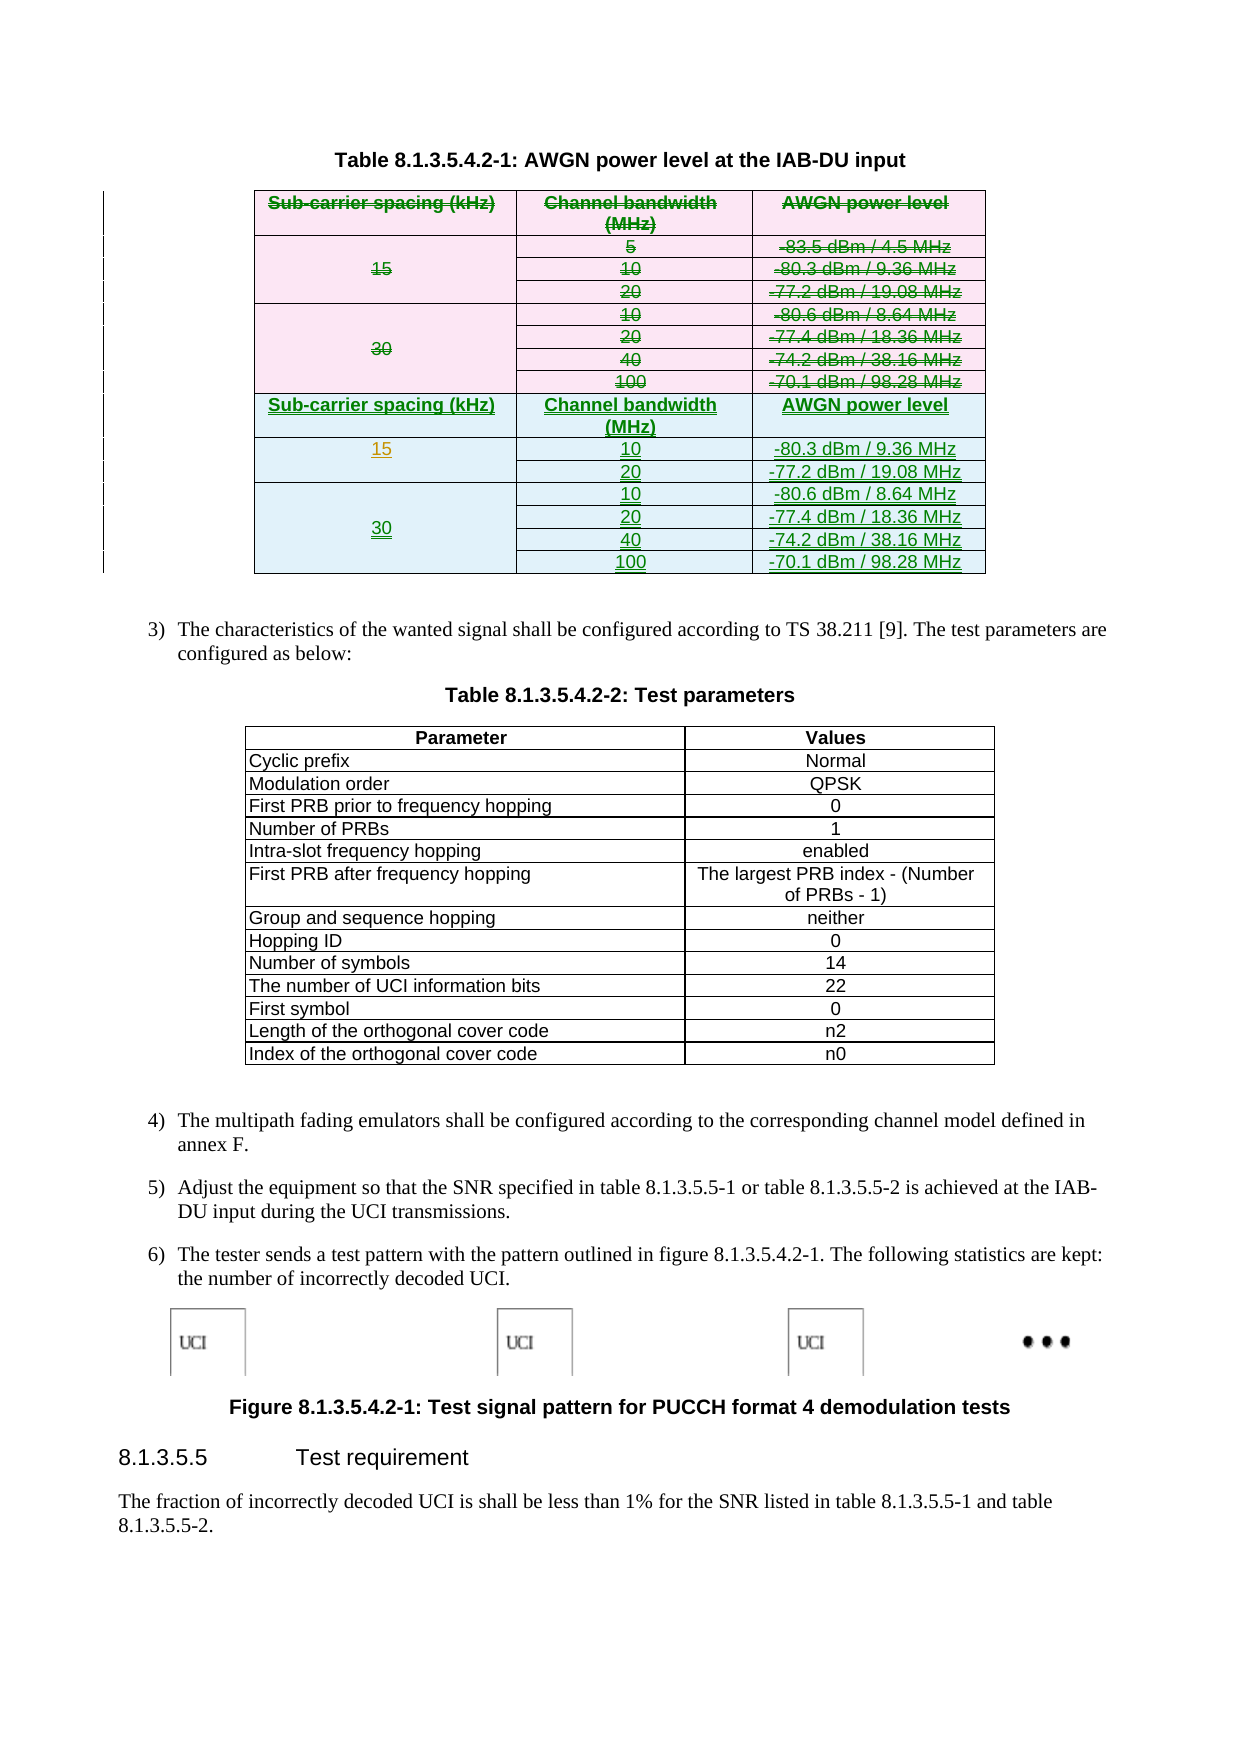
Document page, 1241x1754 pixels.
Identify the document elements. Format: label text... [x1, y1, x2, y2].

text Figure 8.1.3.5.4.2-1: Test signal pattern for PUCCH format 4 demodulation tests [118, 1395, 1122, 1419]
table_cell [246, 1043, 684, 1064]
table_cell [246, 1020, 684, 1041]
text The fraction of incorrectly decoded UCI is shall be less than 1% for the SNR listed in table 8.1.3.5.5-1 and table 8.1.3.5.5-2. [118, 1489, 1122, 1537]
text 6) The tester sends a test pattern with the pattern outlined in figure 8.1.3.5.4.2-1. The following statistics are kept: the number of incorrectly decoded UCI. [148, 1242, 1122, 1290]
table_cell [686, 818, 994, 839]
text Table 8.1.3.5.4.2-1: AWGN power level at the IAB-DU input [118, 148, 1122, 172]
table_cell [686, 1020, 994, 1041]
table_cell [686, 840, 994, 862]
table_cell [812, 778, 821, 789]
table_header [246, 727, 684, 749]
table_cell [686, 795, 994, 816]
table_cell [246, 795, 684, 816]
text Table 8.1.3.5.4.2-2: Test parameters [118, 683, 1122, 707]
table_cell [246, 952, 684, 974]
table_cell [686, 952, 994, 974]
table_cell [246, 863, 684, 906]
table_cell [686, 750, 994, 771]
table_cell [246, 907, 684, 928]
text 4) The multipath fading emulators shall be configured according to the corresponding channel model defined in annex F. [148, 1108, 1122, 1156]
subtitle 8.1.3.5.5 Test requirement [118, 1444, 1122, 1470]
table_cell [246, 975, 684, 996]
text 3) The characteristics of the wanted signal shall be configured according to TS 38.211 [9]. The test parameters are configured as below: [148, 616, 1122, 664]
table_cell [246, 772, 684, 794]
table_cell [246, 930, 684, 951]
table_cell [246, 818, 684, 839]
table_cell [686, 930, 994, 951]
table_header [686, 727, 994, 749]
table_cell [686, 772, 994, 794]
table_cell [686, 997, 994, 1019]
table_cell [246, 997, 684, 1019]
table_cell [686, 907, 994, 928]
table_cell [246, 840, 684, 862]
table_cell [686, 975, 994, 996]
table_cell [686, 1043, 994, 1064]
text 5) Adjust the equipment so that the SNR specified in table 8.1.3.5.5-1 or table 8.1.3.5.5-2 is achieved at the IAB-DU input during the UCI transmissions. [148, 1175, 1122, 1223]
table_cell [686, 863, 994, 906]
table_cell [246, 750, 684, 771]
